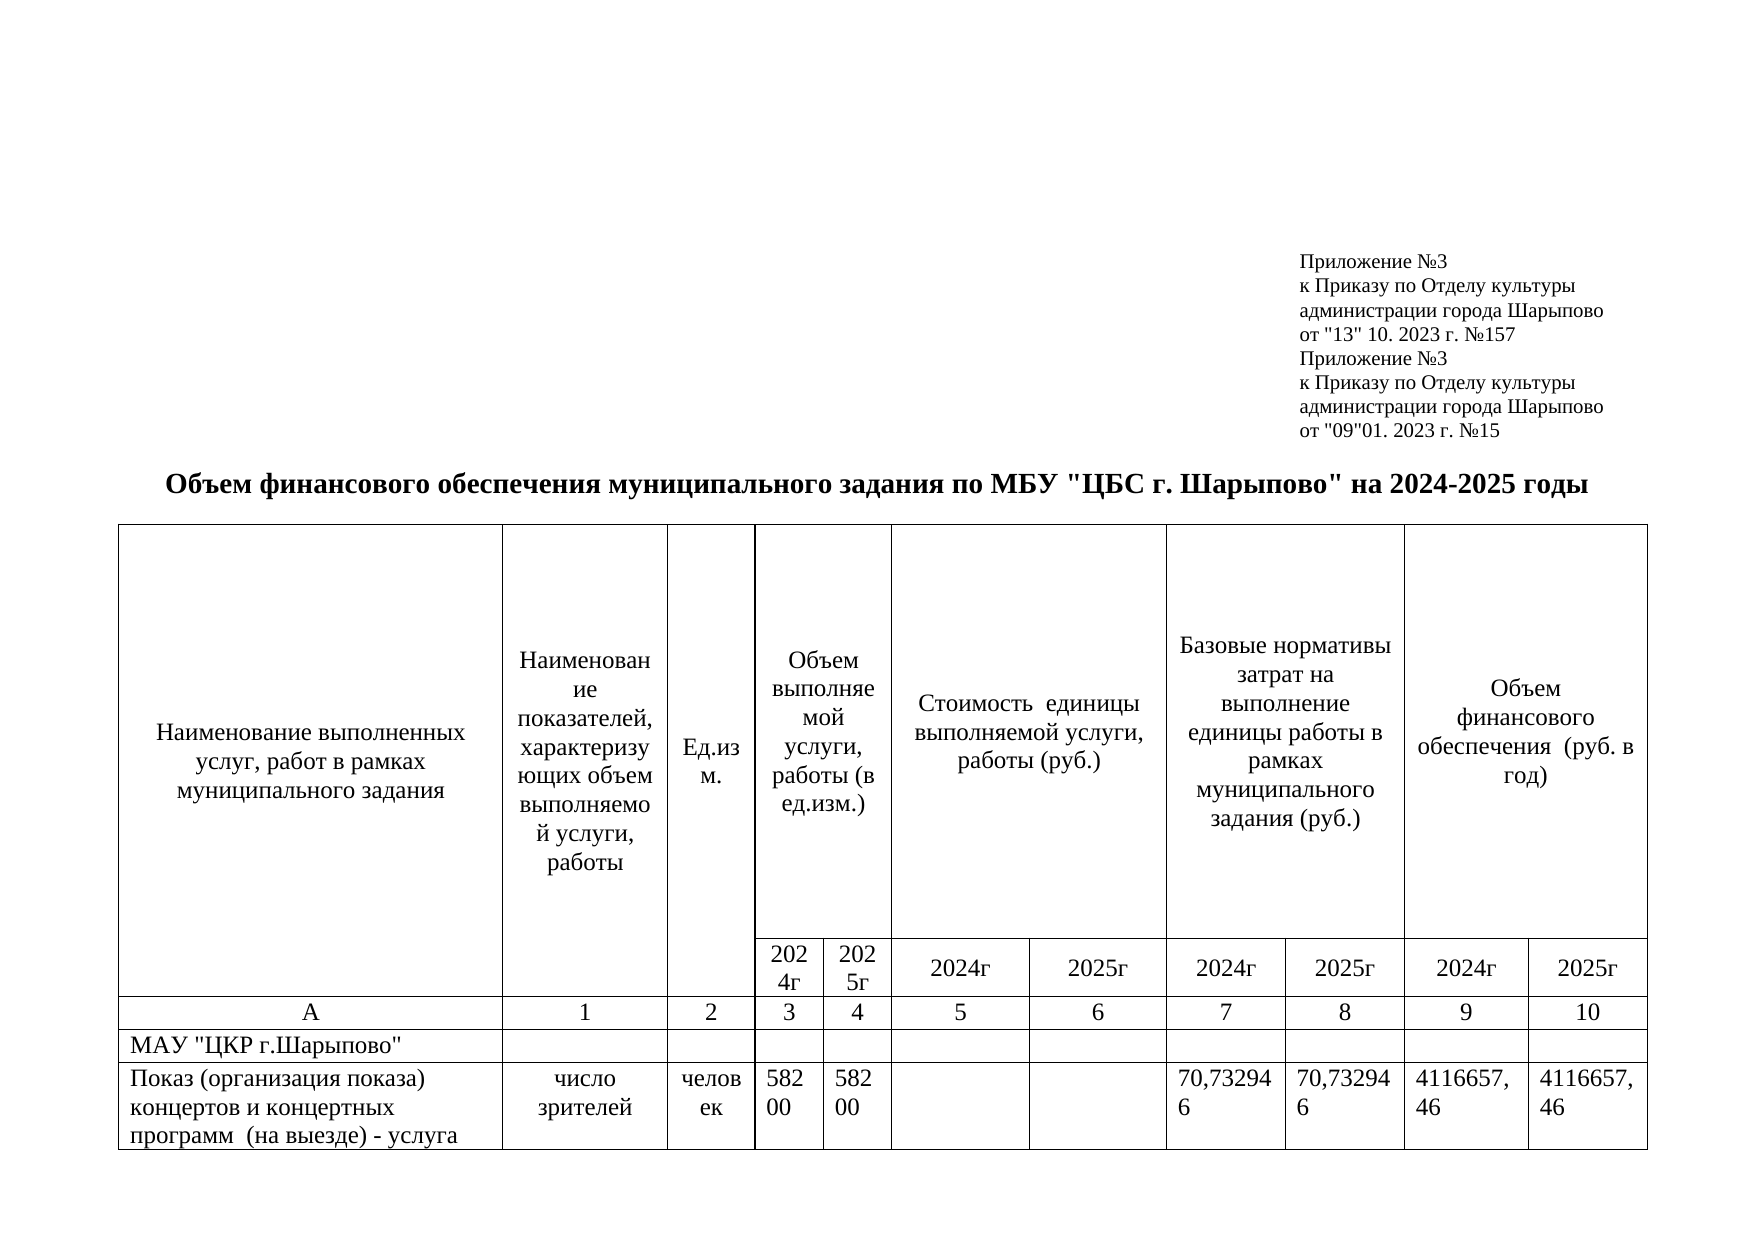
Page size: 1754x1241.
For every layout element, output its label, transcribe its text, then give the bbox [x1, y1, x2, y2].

table_cell Показ (организация показа) концертов и концертных программ (на выезде) - услуга [119, 1063, 502, 1149]
table_header Наименование показателей, характеризующих объем выполняемой услуги, работы [503, 525, 667, 996]
table_cell 10 [1529, 997, 1647, 1029]
text от "09"01. 2023 г. №15 [1299, 418, 1636, 442]
table_cell 2024г [892, 939, 1029, 996]
table_cell число зрителей [503, 1063, 667, 1149]
table_cell [503, 1030, 667, 1062]
text Объем финансового обеспечения муниципального задания по МБУ "ЦБС г. Шарыпово" на 2024-2025 годы [118, 466, 1636, 499]
table_cell А [119, 997, 502, 1029]
table_cell 7 [1167, 997, 1285, 1029]
table_cell 2024г [756, 939, 823, 996]
table_cell 2024г [1405, 939, 1528, 996]
table_cell 1 [503, 997, 667, 1029]
text к Приказу по Отделу культуры [1299, 273, 1636, 297]
table_cell [892, 1030, 1029, 1062]
table_header Ед.изм. [668, 525, 754, 996]
table_cell 3 [756, 997, 823, 1029]
text Приложение №3 [1299, 346, 1636, 370]
text Приложение №3 [1299, 249, 1636, 273]
table_cell [1286, 1030, 1404, 1062]
table_cell 58200 [756, 1063, 823, 1149]
text администрации города Шарыпово [1299, 394, 1636, 418]
table_cell [668, 1030, 754, 1062]
table_cell [1167, 1030, 1285, 1062]
table_cell 4 [824, 997, 891, 1029]
table_cell 2025г [824, 939, 891, 996]
table_cell [756, 1030, 823, 1062]
table_cell 4116657,46 [1529, 1063, 1647, 1149]
table_cell МАУ "ЦКР г.Шарыпово" [119, 1030, 502, 1062]
table_cell 2024г [1167, 939, 1285, 996]
table_header Стоимость единицы выполняемой услуги, работы (руб.) [892, 525, 1166, 938]
table_header Наименование выполненных услуг, работ в рамках муниципального задания [119, 525, 502, 996]
text администрации города Шарыпово [1299, 297, 1636, 322]
table_cell 70,732946 [1167, 1063, 1285, 1149]
table_cell 2 [668, 997, 754, 1029]
table_cell [1405, 1030, 1528, 1062]
table_cell 2025г [1529, 939, 1647, 996]
text от "13" 10. 2023 г. №157 [1299, 322, 1636, 346]
table_cell [1030, 1063, 1166, 1149]
table_cell 4116657,46 [1405, 1063, 1528, 1149]
table_cell 2025г [1030, 939, 1166, 996]
table_cell [1030, 1030, 1166, 1062]
table_cell человек [668, 1063, 754, 1149]
table_cell [1529, 1030, 1647, 1062]
text к Приказу по Отделу культуры [1299, 370, 1636, 394]
table_cell 58200 [824, 1063, 891, 1149]
table_cell 9 [1405, 997, 1528, 1029]
table_cell [824, 1030, 891, 1062]
table_header Объем финансового обеспечения (руб. в год) [1405, 525, 1647, 938]
table_cell 6 [1030, 997, 1166, 1029]
table_cell 8 [1286, 997, 1404, 1029]
table_cell [892, 1063, 1029, 1149]
table_cell 2025г [1286, 939, 1404, 996]
table_cell 5 [892, 997, 1029, 1029]
table_header Объем выполняемой услуги, работы (в ед.изм.) [756, 525, 891, 938]
table_cell 70,732946 [1286, 1063, 1404, 1149]
table_header Базовые нормативы затрат на выполнение единицы работы в рамках муниципального задания (руб.) [1167, 525, 1404, 938]
